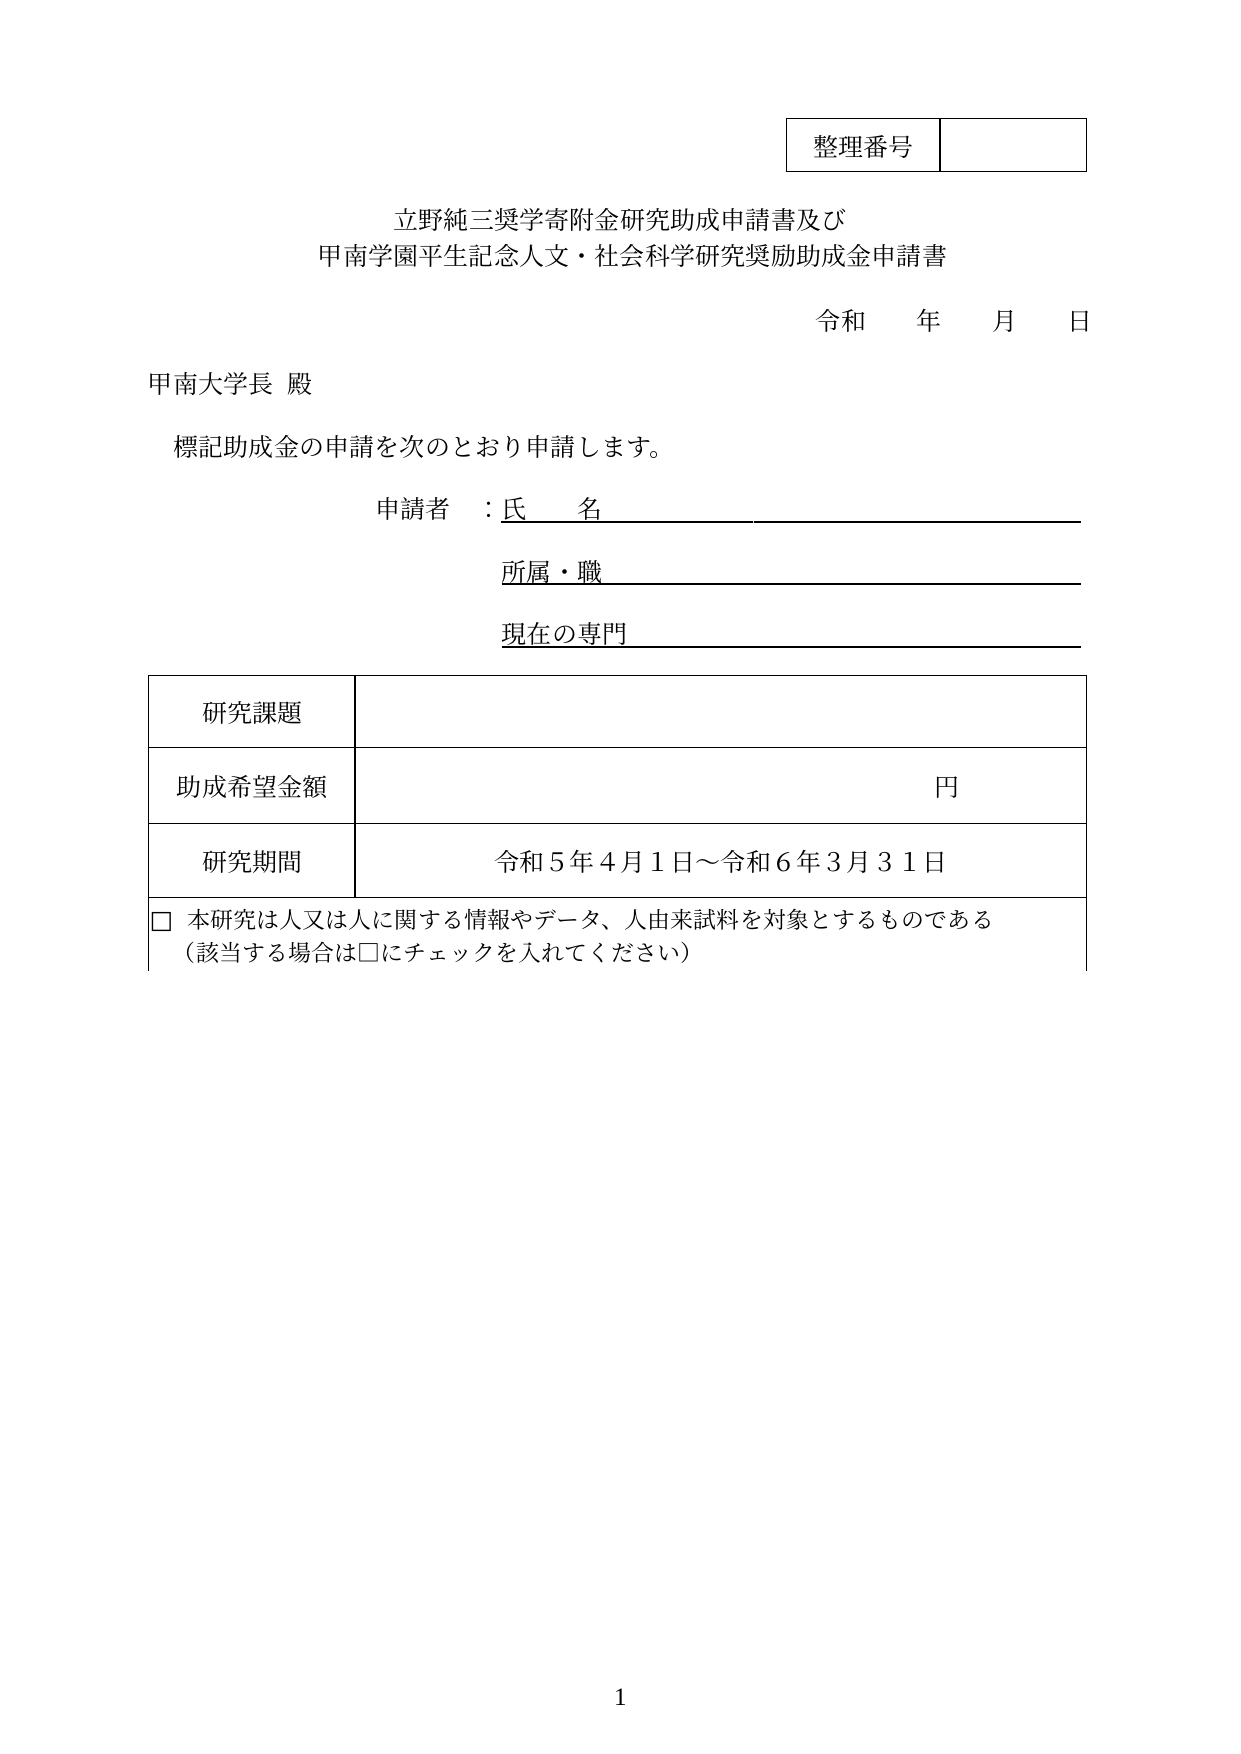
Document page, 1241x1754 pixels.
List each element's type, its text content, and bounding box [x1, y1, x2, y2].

text 甲南学園平生記念人文・社会科学研究奨励助成金申請書 [148, 237, 1092, 273]
text 立野純三奨学寄附金研究助成申請書及び [148, 201, 1092, 237]
text 令和 年 月 日 [148, 302, 1092, 338]
text 申請者 ：氏 名 [148, 494, 1092, 525]
table_header [941, 119, 1086, 171]
table_cell 令和５年４月１日～令和６年３月３１日 [356, 824, 1086, 897]
text 現在の専門 [148, 619, 1092, 650]
table_header 研究課題 [149, 676, 354, 747]
text 甲南大学長 殿 [148, 369, 1092, 400]
table_header 整理番号 [787, 119, 939, 171]
table_cell 円 [356, 748, 1086, 823]
table_cell 研究期間 [149, 824, 354, 897]
text 所属・職 [148, 556, 1092, 588]
table_cell 助成希望金額 [149, 748, 354, 823]
table_header [356, 676, 1086, 747]
table_cell 本研究は人又は人に関する情報やデータ、人由来試料を対象とするものである （該当する場合は□にチェックを入れてください） [149, 898, 1086, 971]
text 標記助成金の申請を次のとおり申請します。 [148, 431, 1092, 463]
